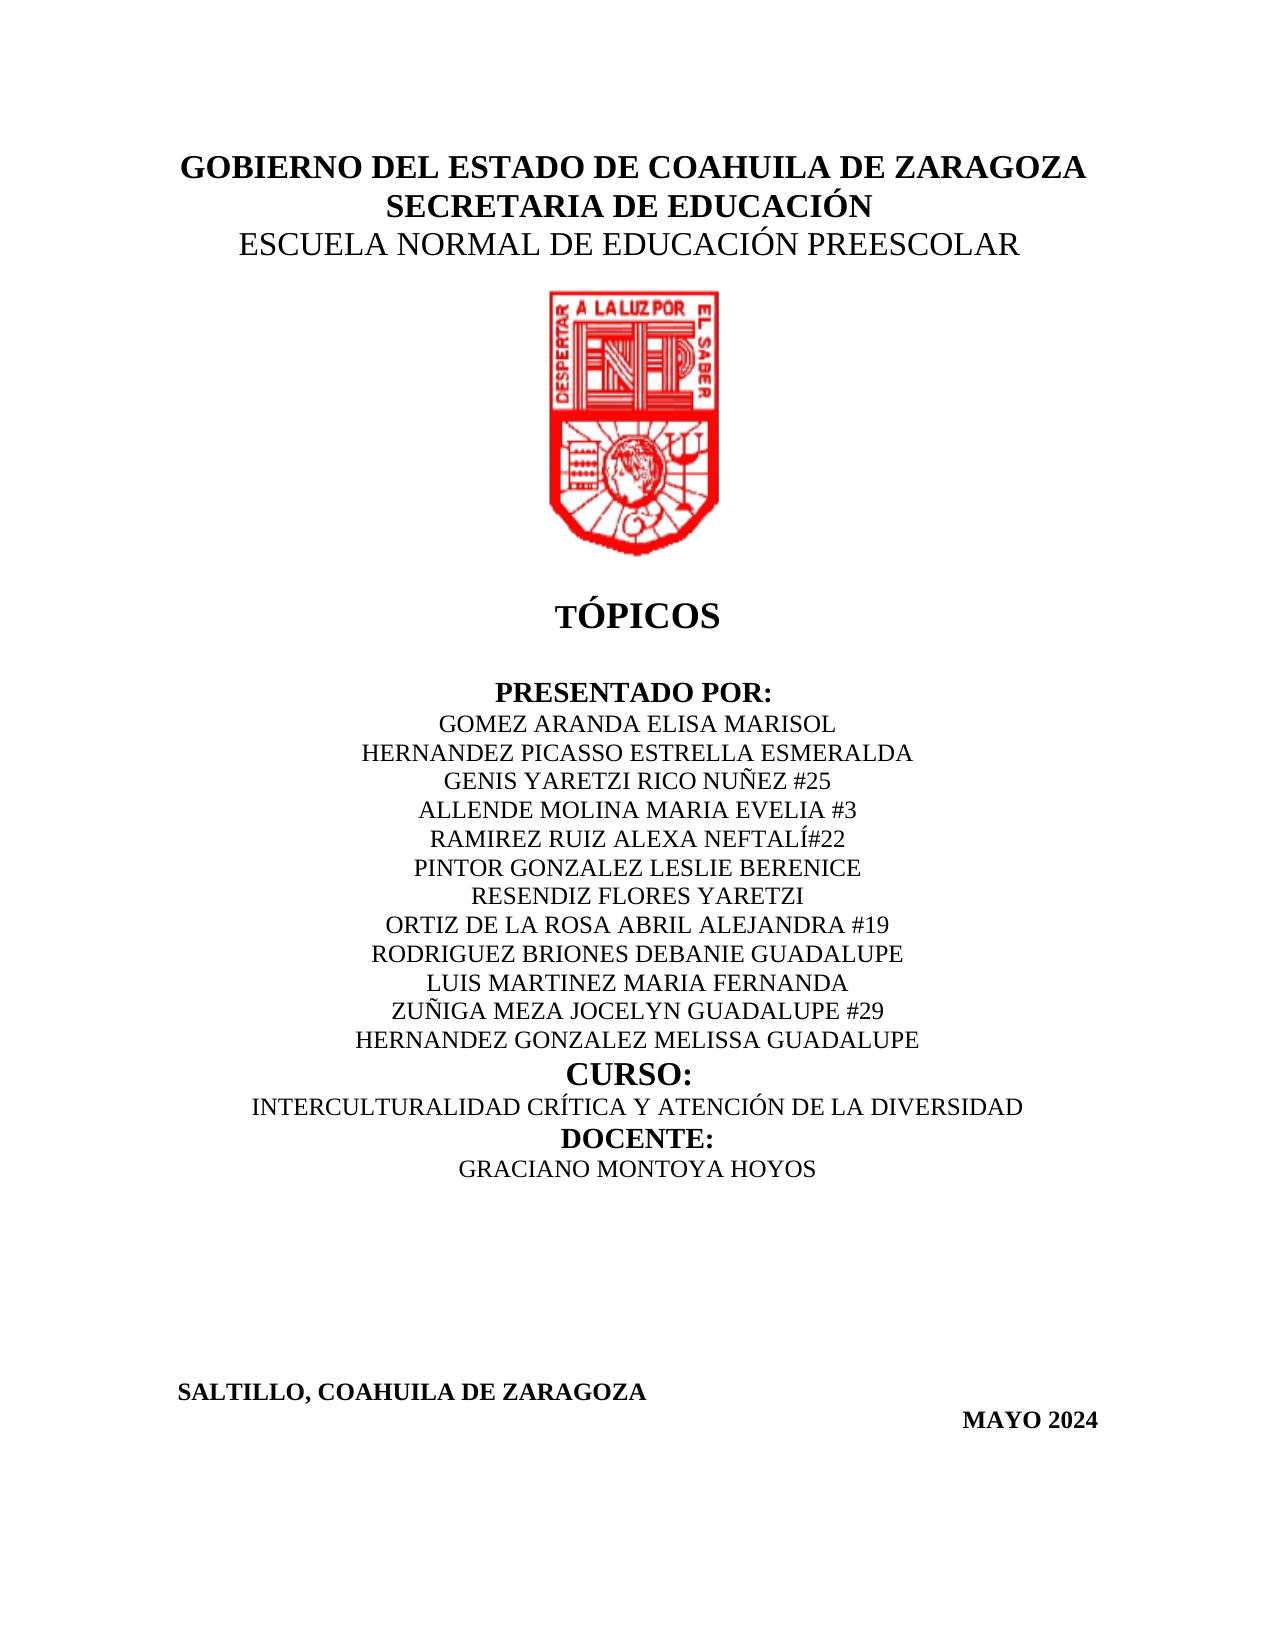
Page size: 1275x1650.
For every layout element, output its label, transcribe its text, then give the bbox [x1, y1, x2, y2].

text INTERCULTURALIDAD CRÍTICA Y ATENCIÓN DE LA DIVERSIDAD [177, 1092, 1098, 1121]
text TÓPICOS [177, 594, 1098, 637]
text CURSO: [177, 1054, 1098, 1092]
text RESENDIZ FLORES YARETZI [177, 881, 1098, 910]
text PINTOR GONZALEZ LESLIE BERENICE [177, 853, 1098, 881]
text HERNANDEZ PICASSO ESTRELLA ESMERALDA [177, 738, 1098, 766]
text GENIS YARETZI RICO NUÑEZ #25 [177, 766, 1098, 795]
text ALLENDE MOLINA MARIA EVELIA #3 [177, 795, 1098, 824]
text GOMEZ ARANDA ELISA MARISOL [177, 709, 1098, 738]
text SALTILLO, COAHUILA DE ZARAGOZA [177, 1377, 1098, 1405]
text DOCENTE: [177, 1121, 1098, 1154]
text ORTIZ DE LA ROSA ABRIL ALEJANDRA #19 [177, 910, 1098, 939]
text ESCUELA NORMAL DE EDUCACIÓN PREESCOLAR [177, 224, 1098, 263]
text RODRIGUEZ BRIONES DEBANIE GUADALUPE [177, 939, 1098, 968]
text GRACIANO MONTOYA HOYOS [177, 1154, 1098, 1183]
text ZUÑIGA MEZA JOCELYN GUADALUPE #29 [177, 996, 1098, 1025]
text PRESENTADO POR: [177, 675, 1098, 709]
text SECRETARIA DE EDUCACIÓN [177, 186, 1098, 224]
text RAMIREZ RUIZ ALEXA NEFTALÍ#22 [177, 824, 1098, 853]
text LUIS MARTINEZ MARIA FERNANDA [177, 968, 1098, 996]
picture [542, 286, 727, 560]
text MAYO 2024 [177, 1405, 1098, 1434]
text GOBIERNO DEL ESTADO DE COAHUILA DE ZARAGOZA [177, 148, 1098, 186]
text HERNANDEZ GONZALEZ MELISSA GUADALUPE [177, 1025, 1098, 1054]
